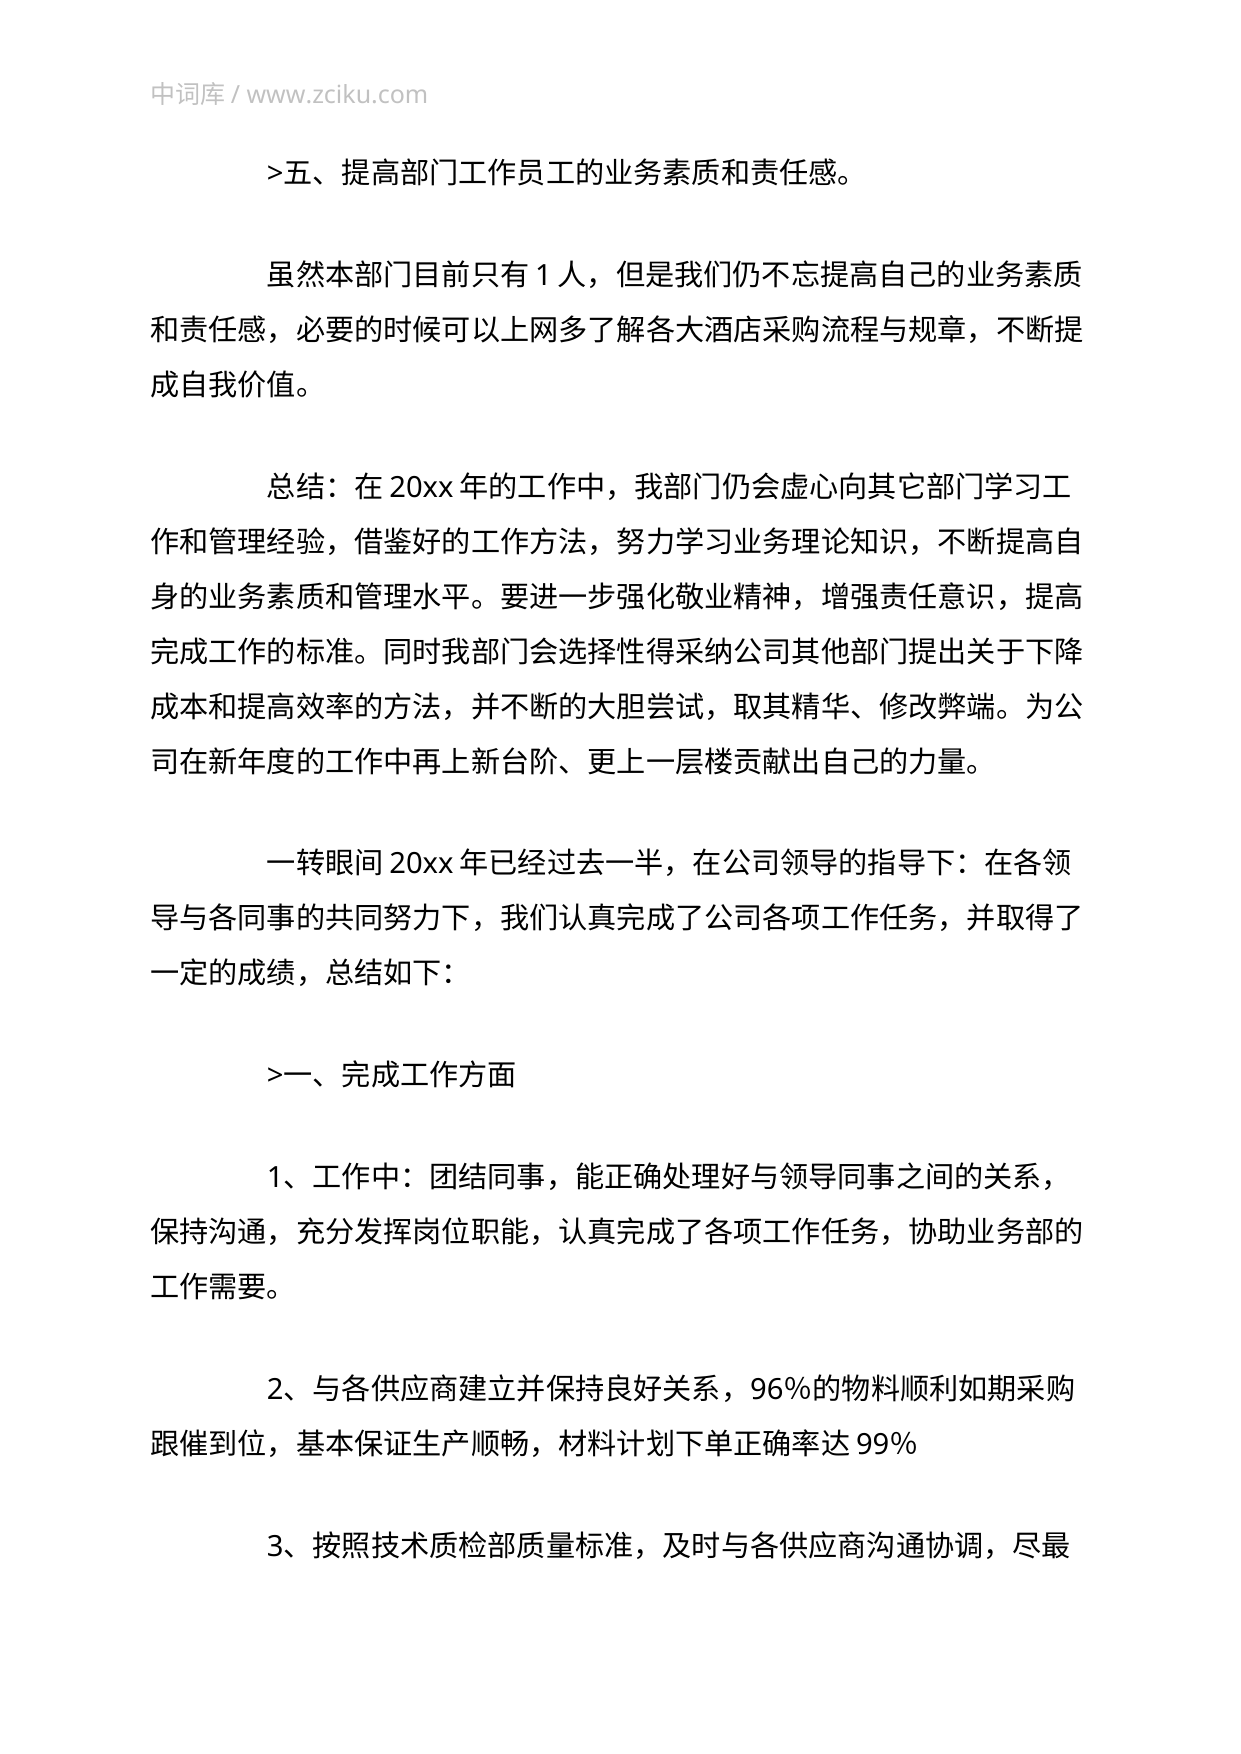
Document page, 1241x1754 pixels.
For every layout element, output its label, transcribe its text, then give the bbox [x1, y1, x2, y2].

text >一、完成工作方面 [150, 1052, 1090, 1094]
text 一转眼间20xx年已经过去一半，在公司领导的指导下：在各领导与各同事的共同努力下，我们认真完成了公司各项工作任务，并取得了一定的成绩，总结如下： [150, 840, 1090, 992]
text >五、提高部门工作员工的业务素质和责任感。 [150, 150, 1090, 192]
text 虽然本部门目前只有1人，但是我们仍不忘提高自己的业务素质和责任感，必要的时候可以上网多了解各大酒店采购流程与规章，不断提成自我价值。 [150, 252, 1090, 404]
text 总结：在20xx年的工作中，我部门仍会虚心向其它部门学习工作和管理经验，借鉴好的工作方法，努力学习业务理论知识，不断提高自身的业务素质和管理水平。要进一步强化敬业精神，增强责任意识，提高完成工作的标准。同时我部门会选择性得采纳公司其他部门提出关于下降成本和提高效率的方法，并不断的大胆尝试，取其精华、修改弊端。为公司在新年度的工作中再上新台阶、更上一层楼贡献出自己的力量。 [150, 464, 1090, 781]
text 1、工作中：团结同事，能正确处理好与领导同事之间的关系，保持沟通，充分发挥岗位职能，认真完成了各项工作任务，协助业务部的工作需要。 [150, 1154, 1090, 1306]
text 2、与各供应商建立并保持良好关系，96％的物料顺利如期采购跟催到位，基本保证生产顺畅，材料计划下单正确率达99％ [150, 1365, 1090, 1463]
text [150, 1522, 1090, 1565]
